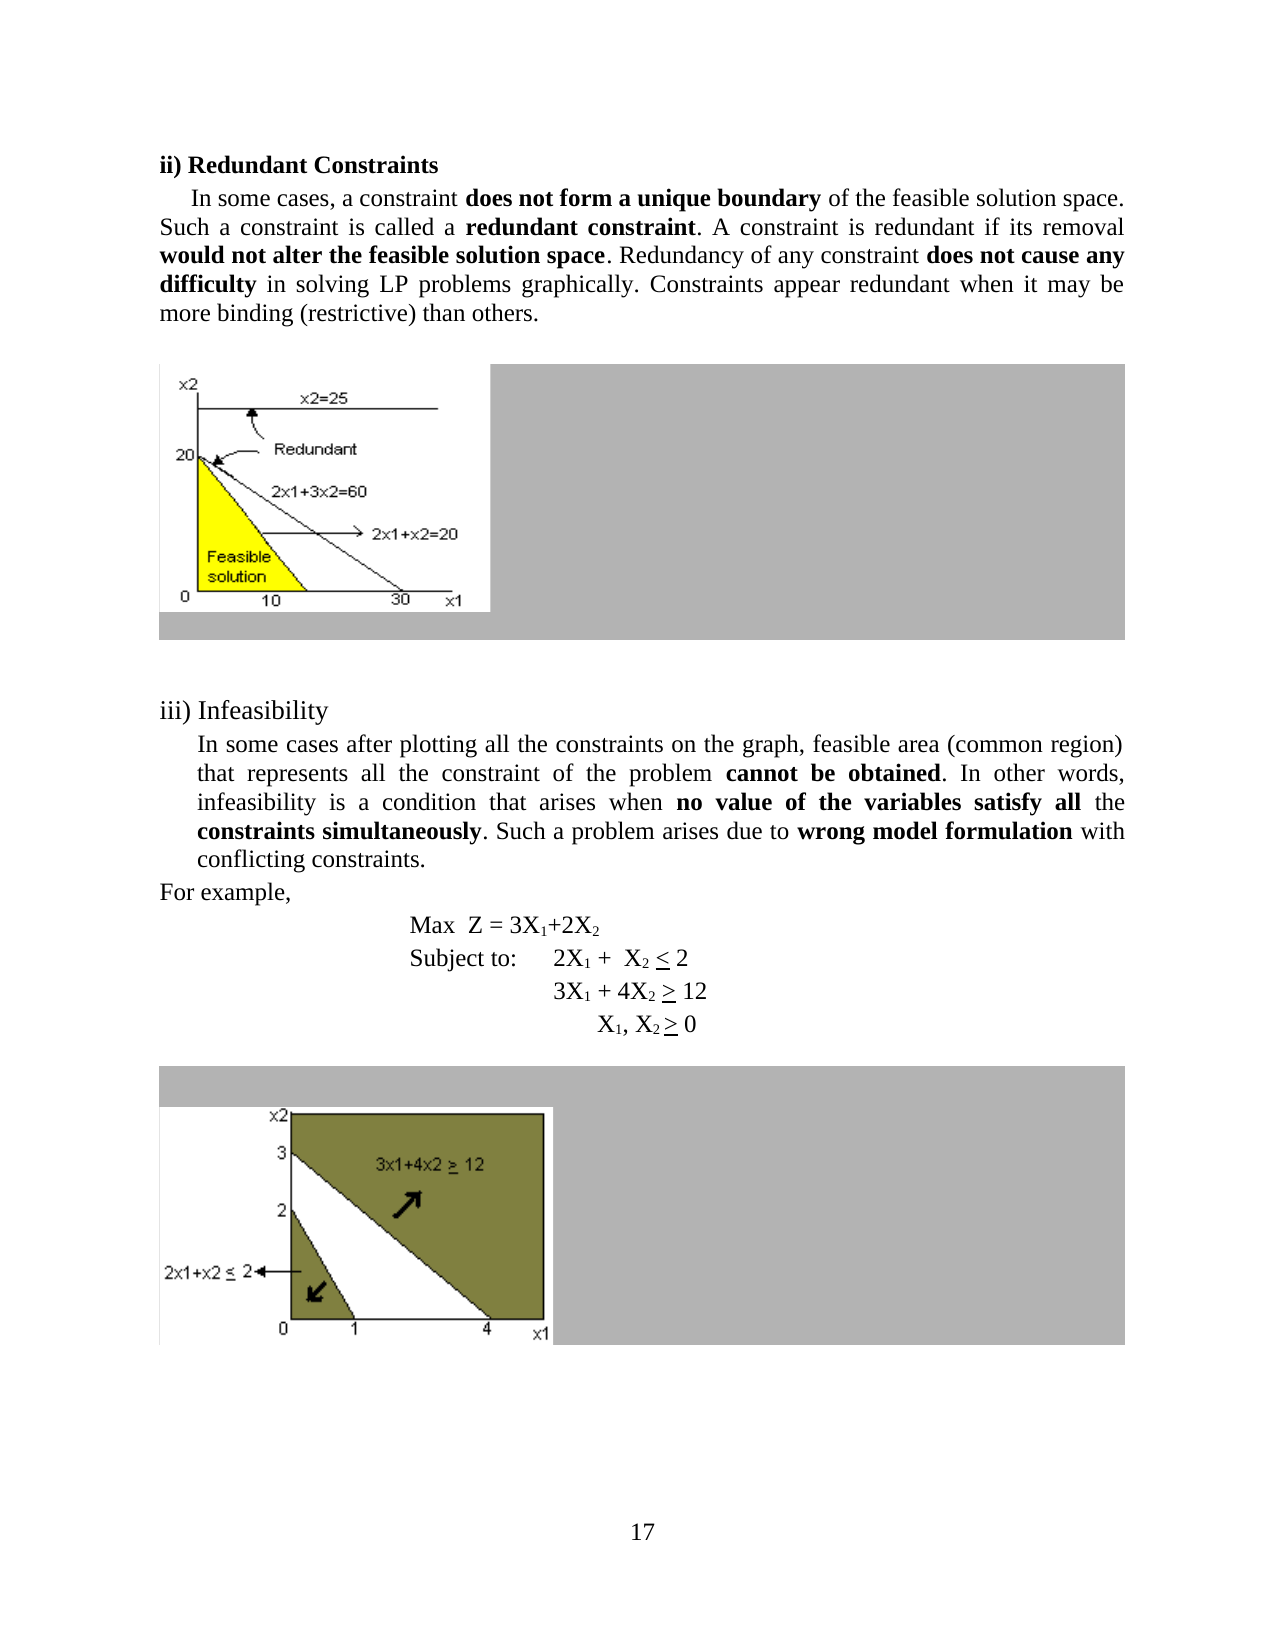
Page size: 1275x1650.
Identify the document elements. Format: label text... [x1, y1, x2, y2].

text For example, [159, 877, 1125, 906]
text Subject to: 2X1 + X2 < 2 [197, 943, 1125, 972]
text In some cases after plotting all the constraints on the graph, feasible area (common region) that represents all the constraint of the problem cannot be obtained. In other words, infeasibility is a condition that arises when no value of the variables satisfy all the constraints simultaneously. Such a problem arises due to wrong model formulation with conflicting constraints. [159, 729, 1125, 873]
text 3X1 + 4X2 > 12 [197, 976, 1125, 1005]
picture [159, 363, 491, 612]
picture [159, 1107, 554, 1345]
subtitle iii) Infeasibility [159, 694, 1125, 725]
text Max Z = 3X1+2X2 [197, 910, 1125, 939]
text In some cases, a constraint does not form a unique boundary of the feasible solution space. Such a constraint is called a redundant constraint. A constraint is redundant if its removal would not alter the feasible solution space. Redundancy of any constraint does not cause any difficulty in solving LP problems graphically. Constraints appear redundant when it may be more binding (restrictive) than others. [159, 183, 1125, 327]
subtitle ii) Redundant Constraints [159, 150, 1125, 179]
text X1, X2 > 0 [197, 1009, 1125, 1038]
